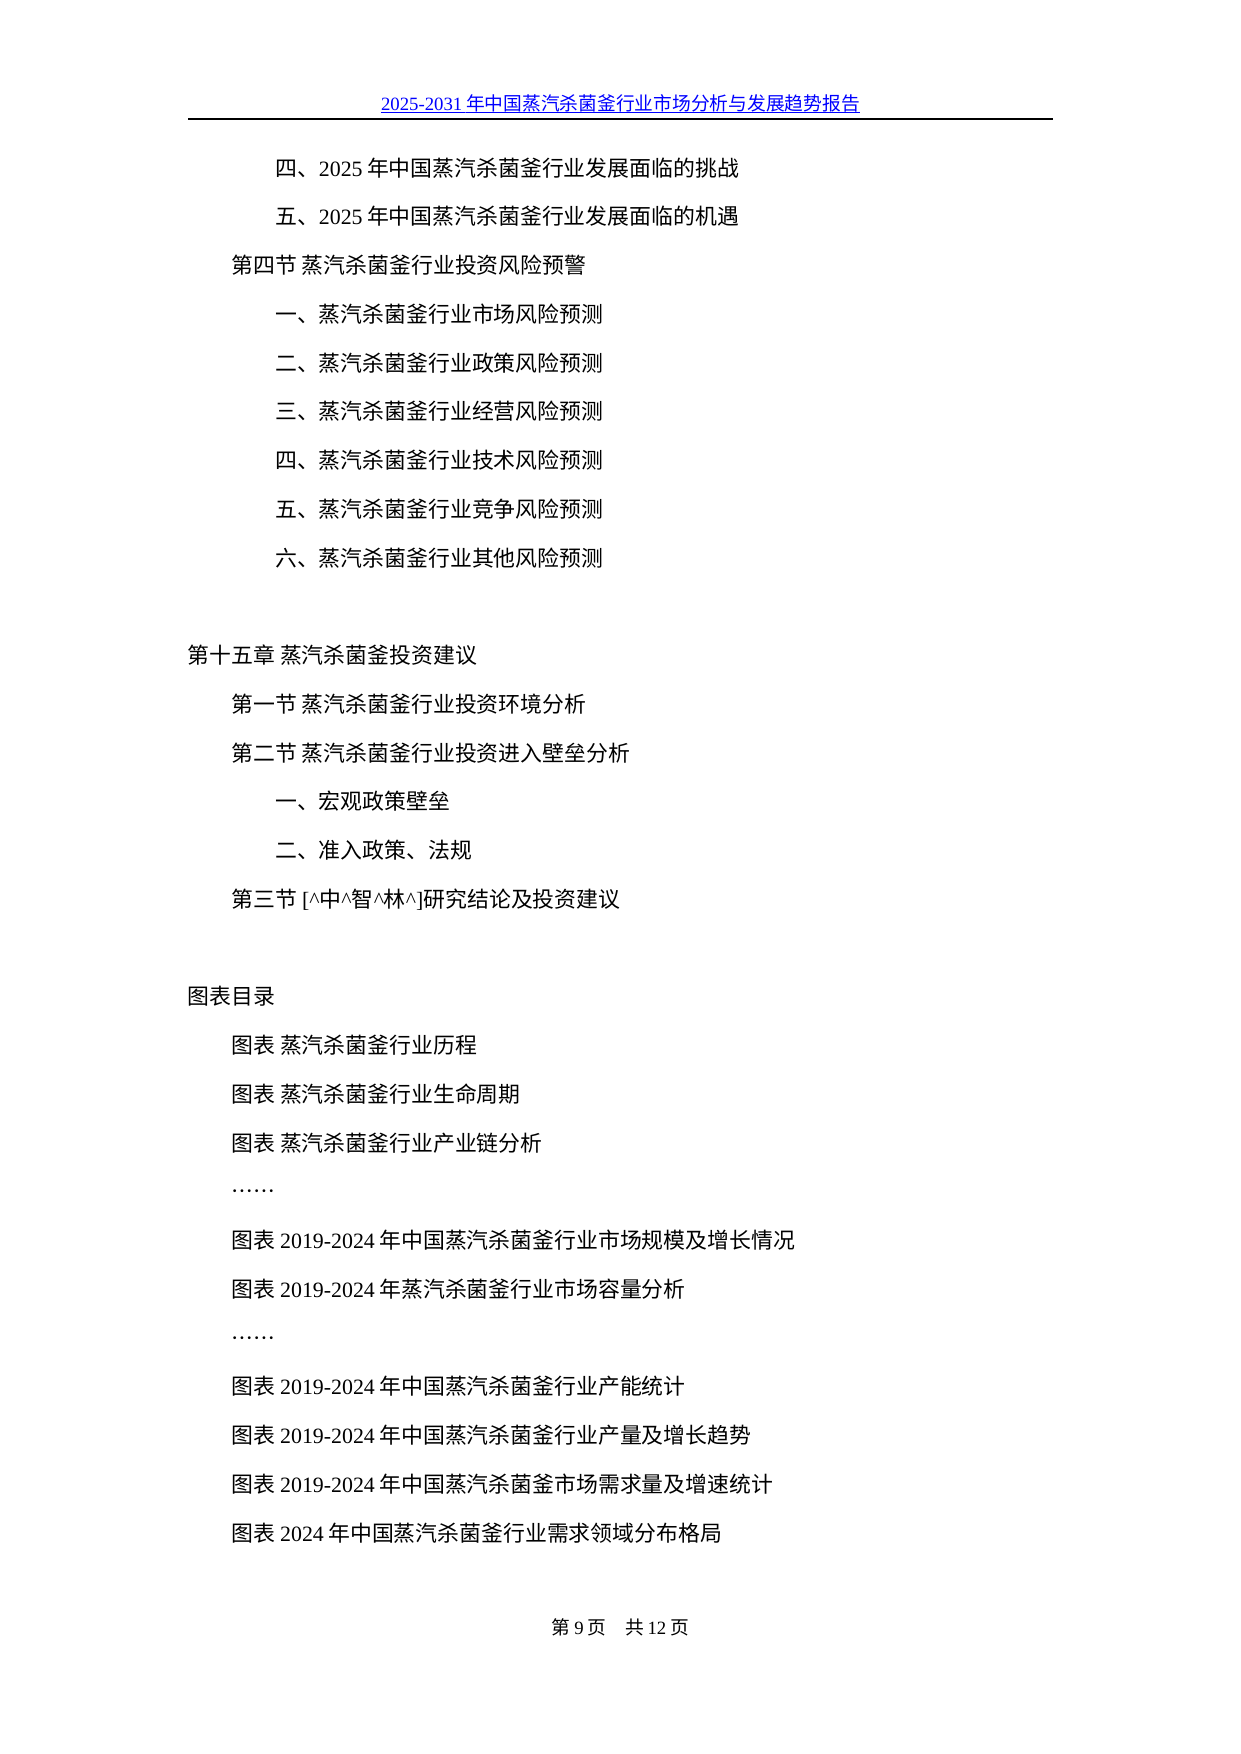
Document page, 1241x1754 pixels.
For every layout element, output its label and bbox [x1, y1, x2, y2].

text [187, 150, 1053, 1548]
